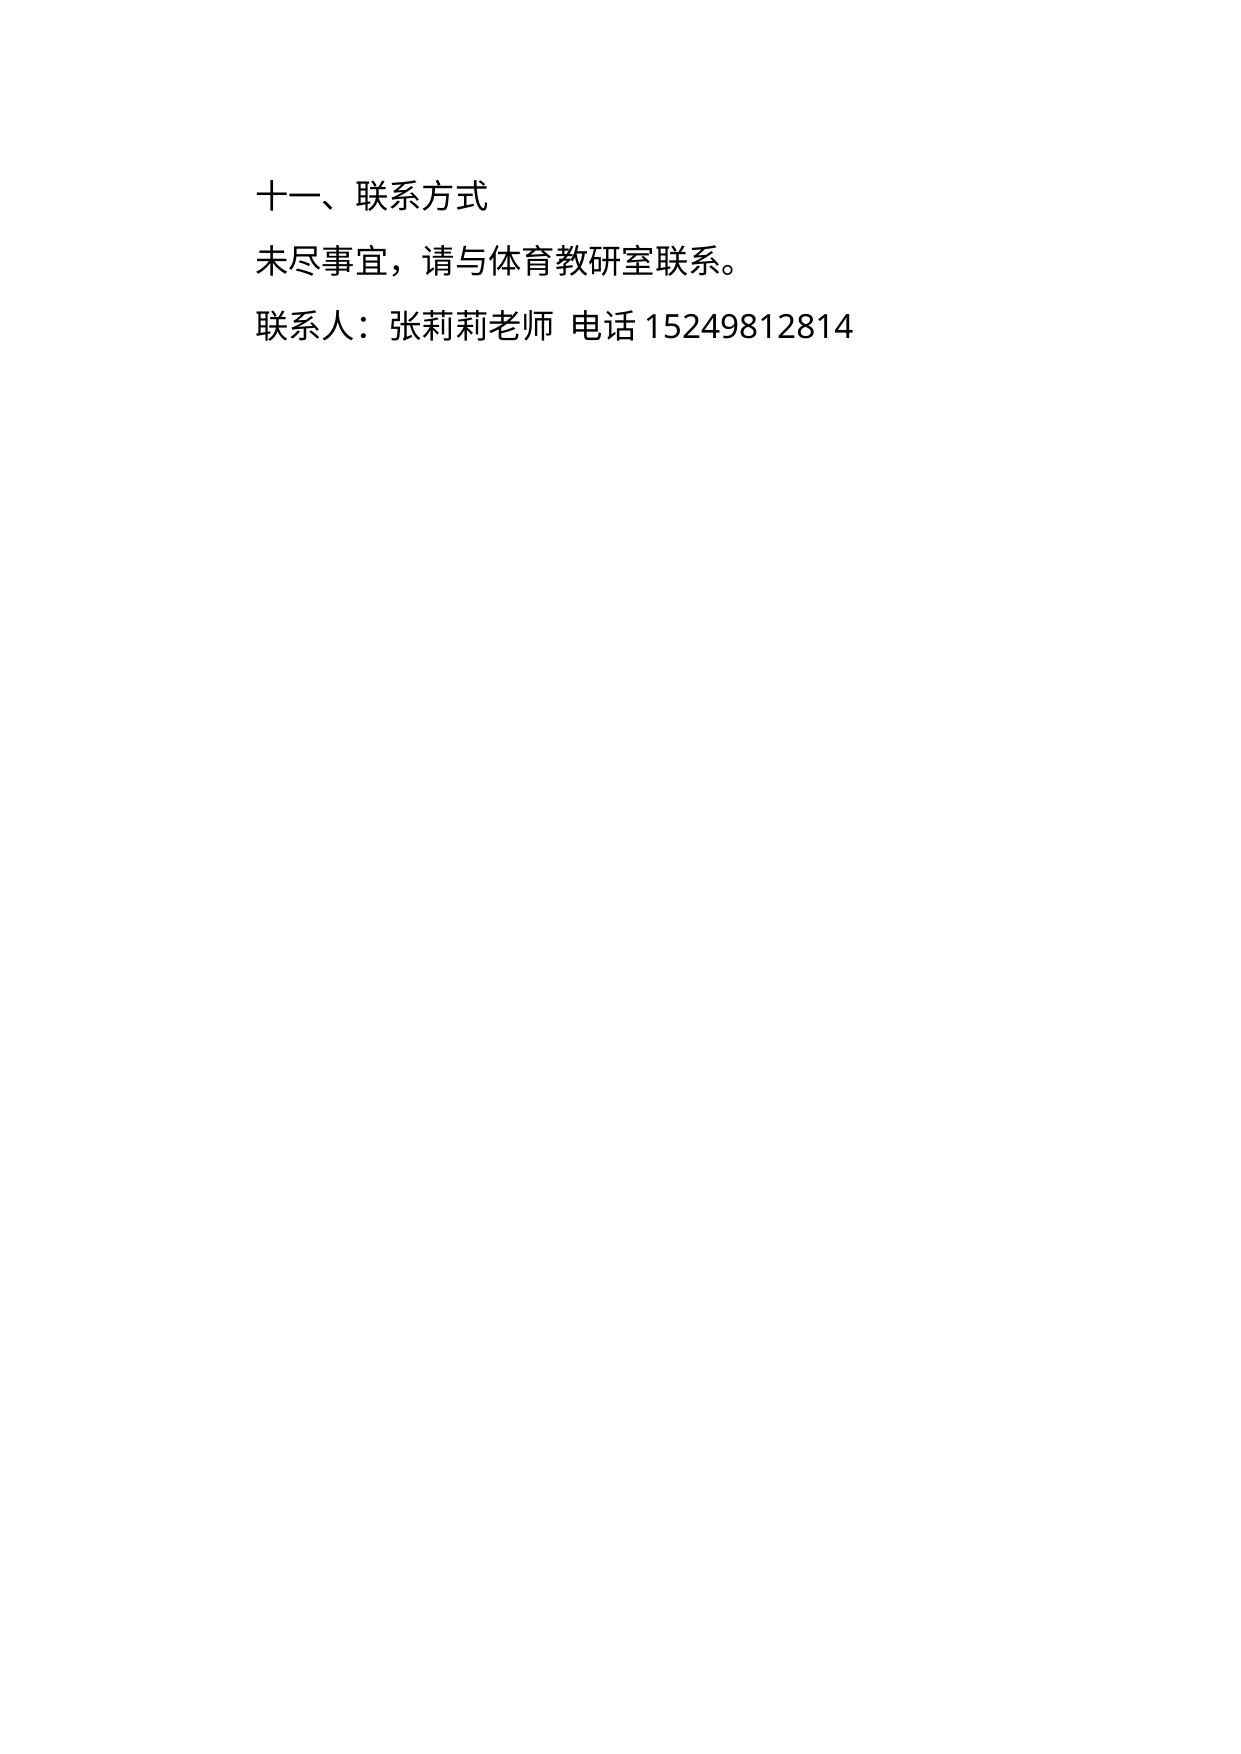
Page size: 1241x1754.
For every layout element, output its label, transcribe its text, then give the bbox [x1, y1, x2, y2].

text 联系人：张莉莉老师 电话 15249812814 [187, 292, 1053, 357]
text 十一、联系方式 [187, 162, 1053, 227]
text 未尽事宜，请与体育教研室联系。 [187, 227, 1053, 292]
